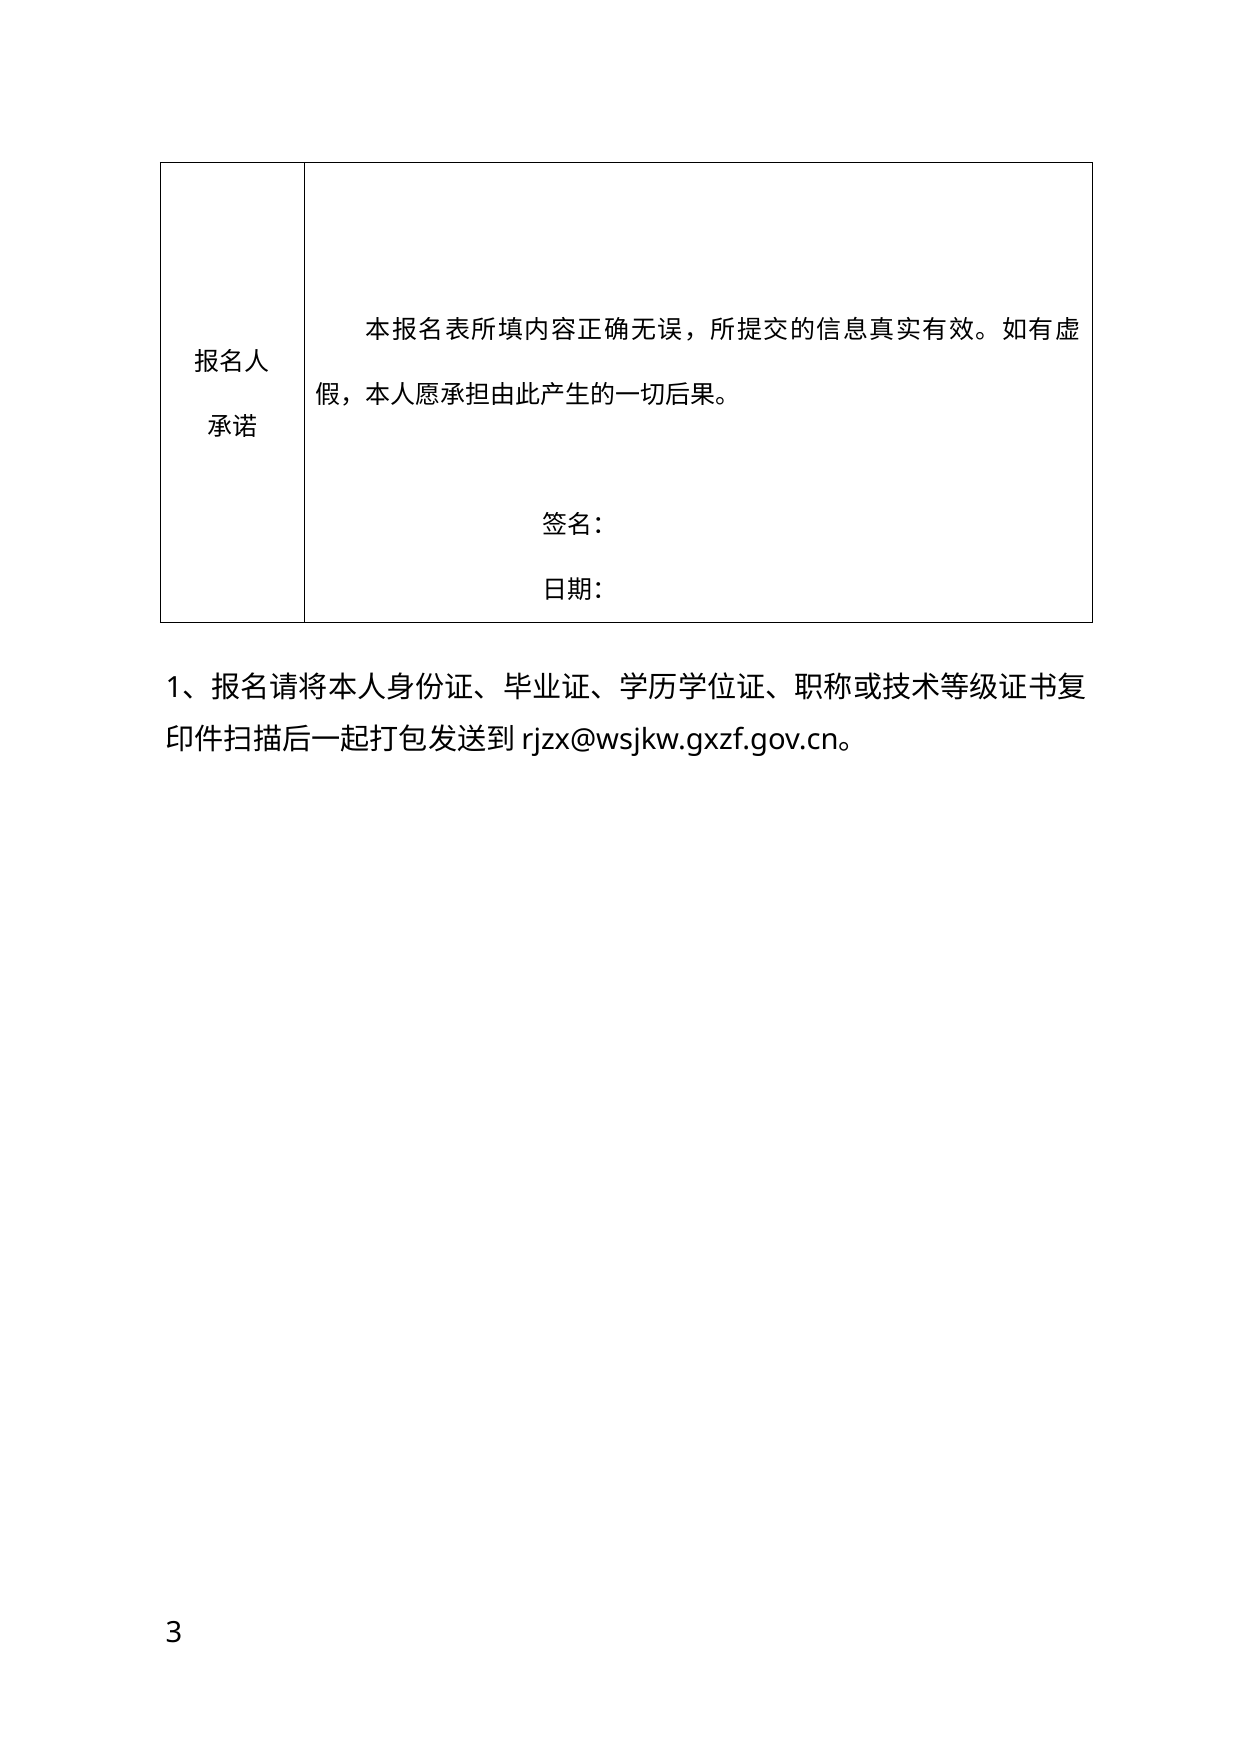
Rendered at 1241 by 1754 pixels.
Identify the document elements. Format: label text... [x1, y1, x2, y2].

table_cell 报名人 承诺 [161, 163, 304, 622]
table_cell 本报名表所填内容正确无误，所提交的信息真实有效。如有虚假，本人愿承担由此产生的一切后果。 签名： 日期： [305, 163, 1092, 622]
text 1、报名请将本人身份证、毕业证、学历学位证、职称或技术等级证书复印件扫描后一起打包发送到rjzx@wsjkw.gxzf.gov.cn。 [165, 655, 1087, 759]
